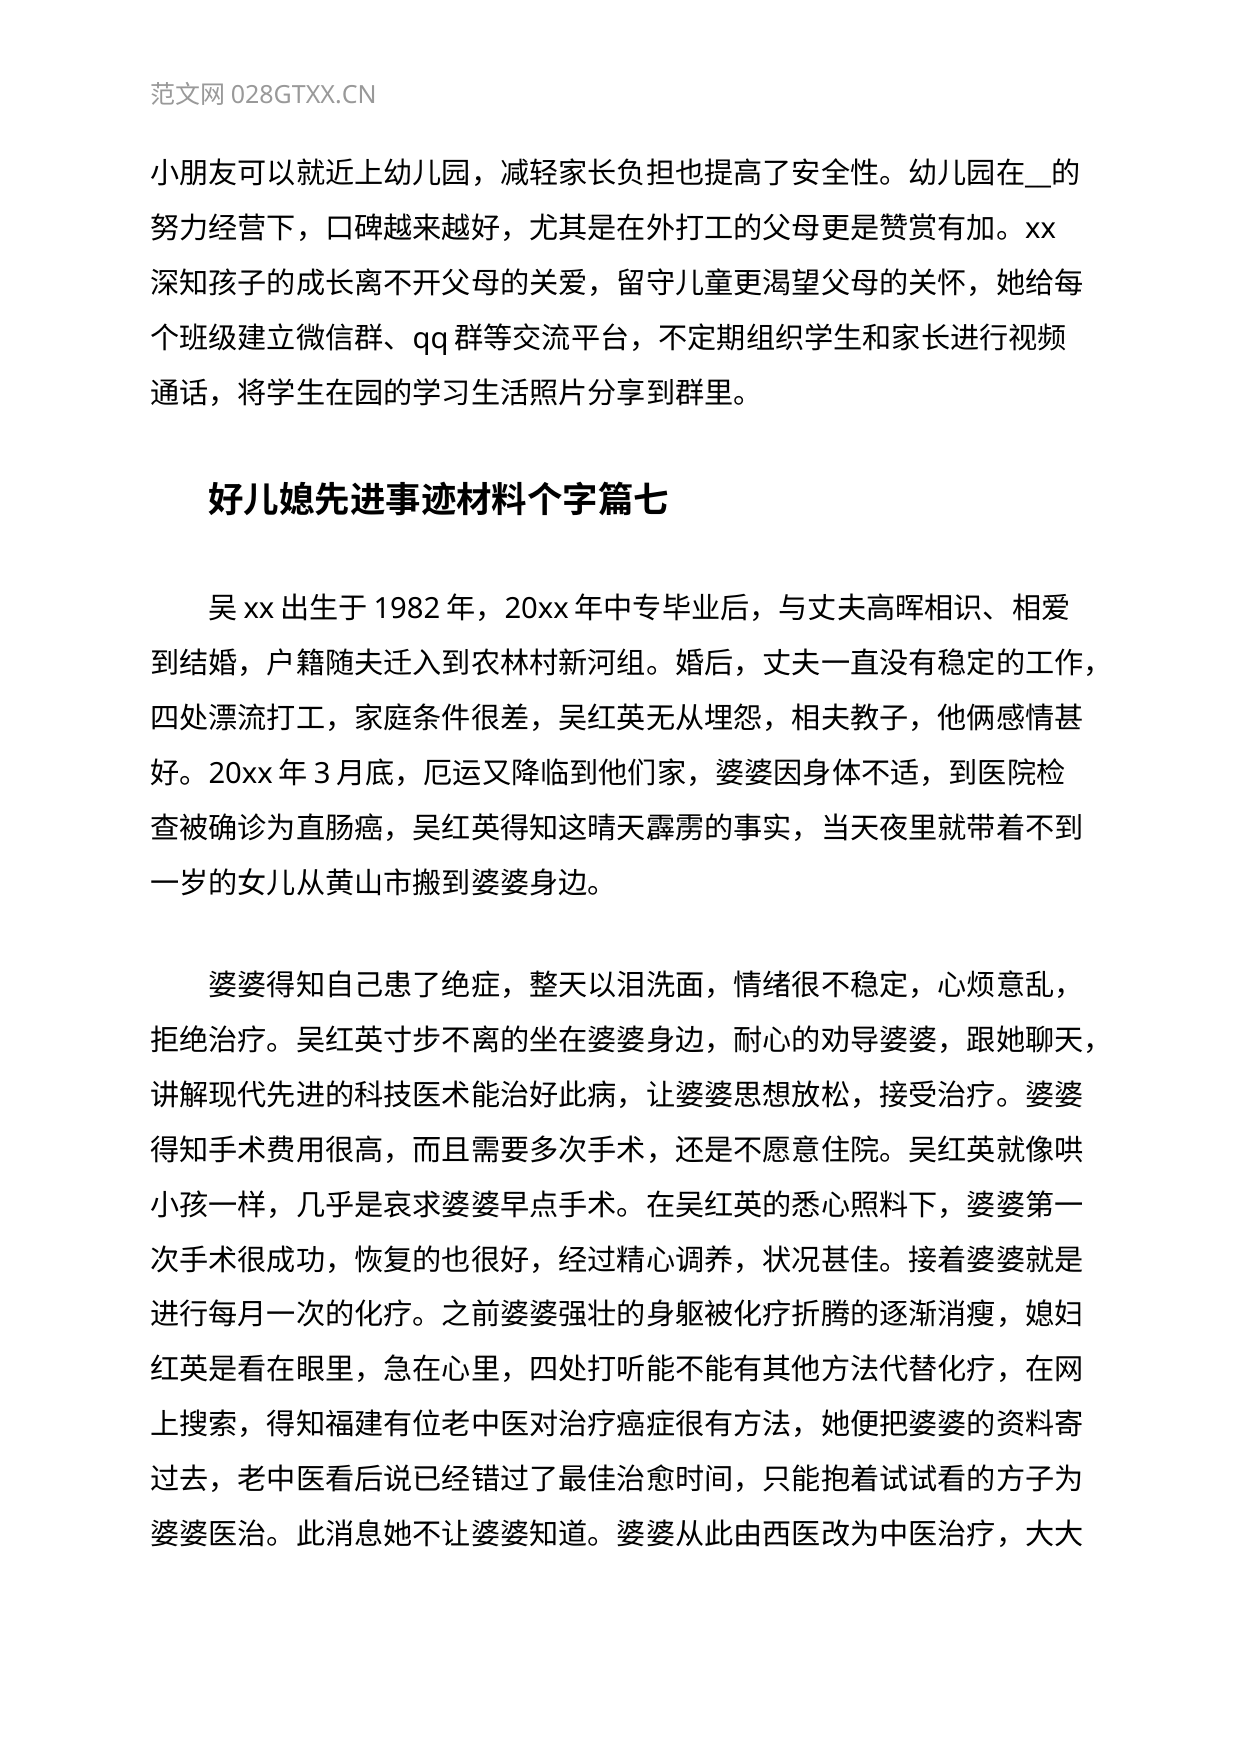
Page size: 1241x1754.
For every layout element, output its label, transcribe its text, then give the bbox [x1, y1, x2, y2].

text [150, 962, 1090, 1553]
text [150, 150, 1090, 412]
text 吴xx出生于1982年，20xx年中专毕业后，与丈夫高晖相识、相爱到结婚，户籍随夫迁入到农林村新河组。婚后，丈夫一直没有稳定的工作，四处漂流打工，家庭条件很差，吴红英无从埋怨，相夫教子，他俩感情甚好。20xx年3月底，厄运又降临到他们家，婆婆因身体不适，到医院检查被确诊为直肠癌，吴红英得知这晴天霹雳的事实，当天夜里就带着不到一岁的女儿从黄山市搬到婆婆身边。 [150, 585, 1090, 902]
text 好儿媳先进事迹材料个字篇七 [150, 472, 1090, 523]
